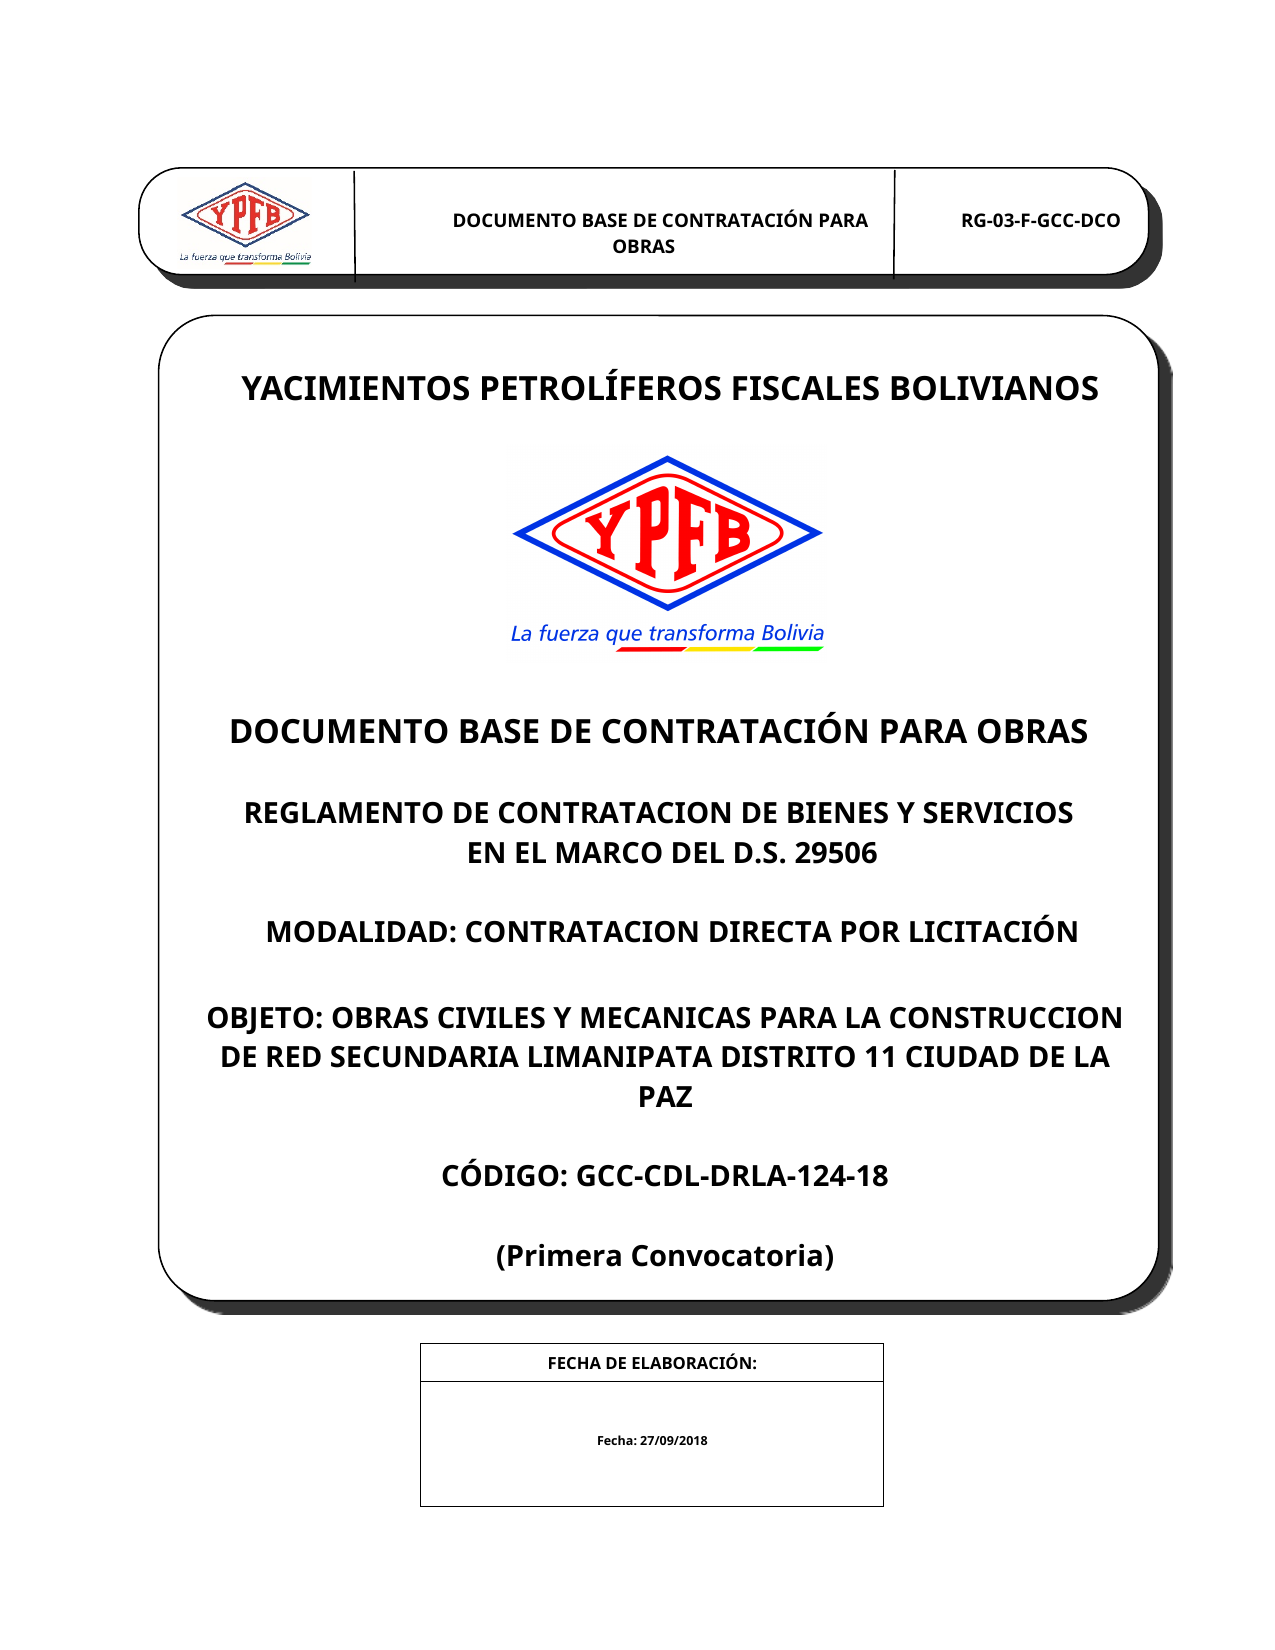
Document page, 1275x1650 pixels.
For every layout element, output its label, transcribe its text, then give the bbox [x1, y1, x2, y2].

picture [506, 444, 827, 663]
table_cell Fecha: 27/09/2018 [421, 1382, 883, 1506]
table_header FECHA DE ELABORACIÓN: [421, 1344, 883, 1381]
picture [177, 177, 312, 269]
